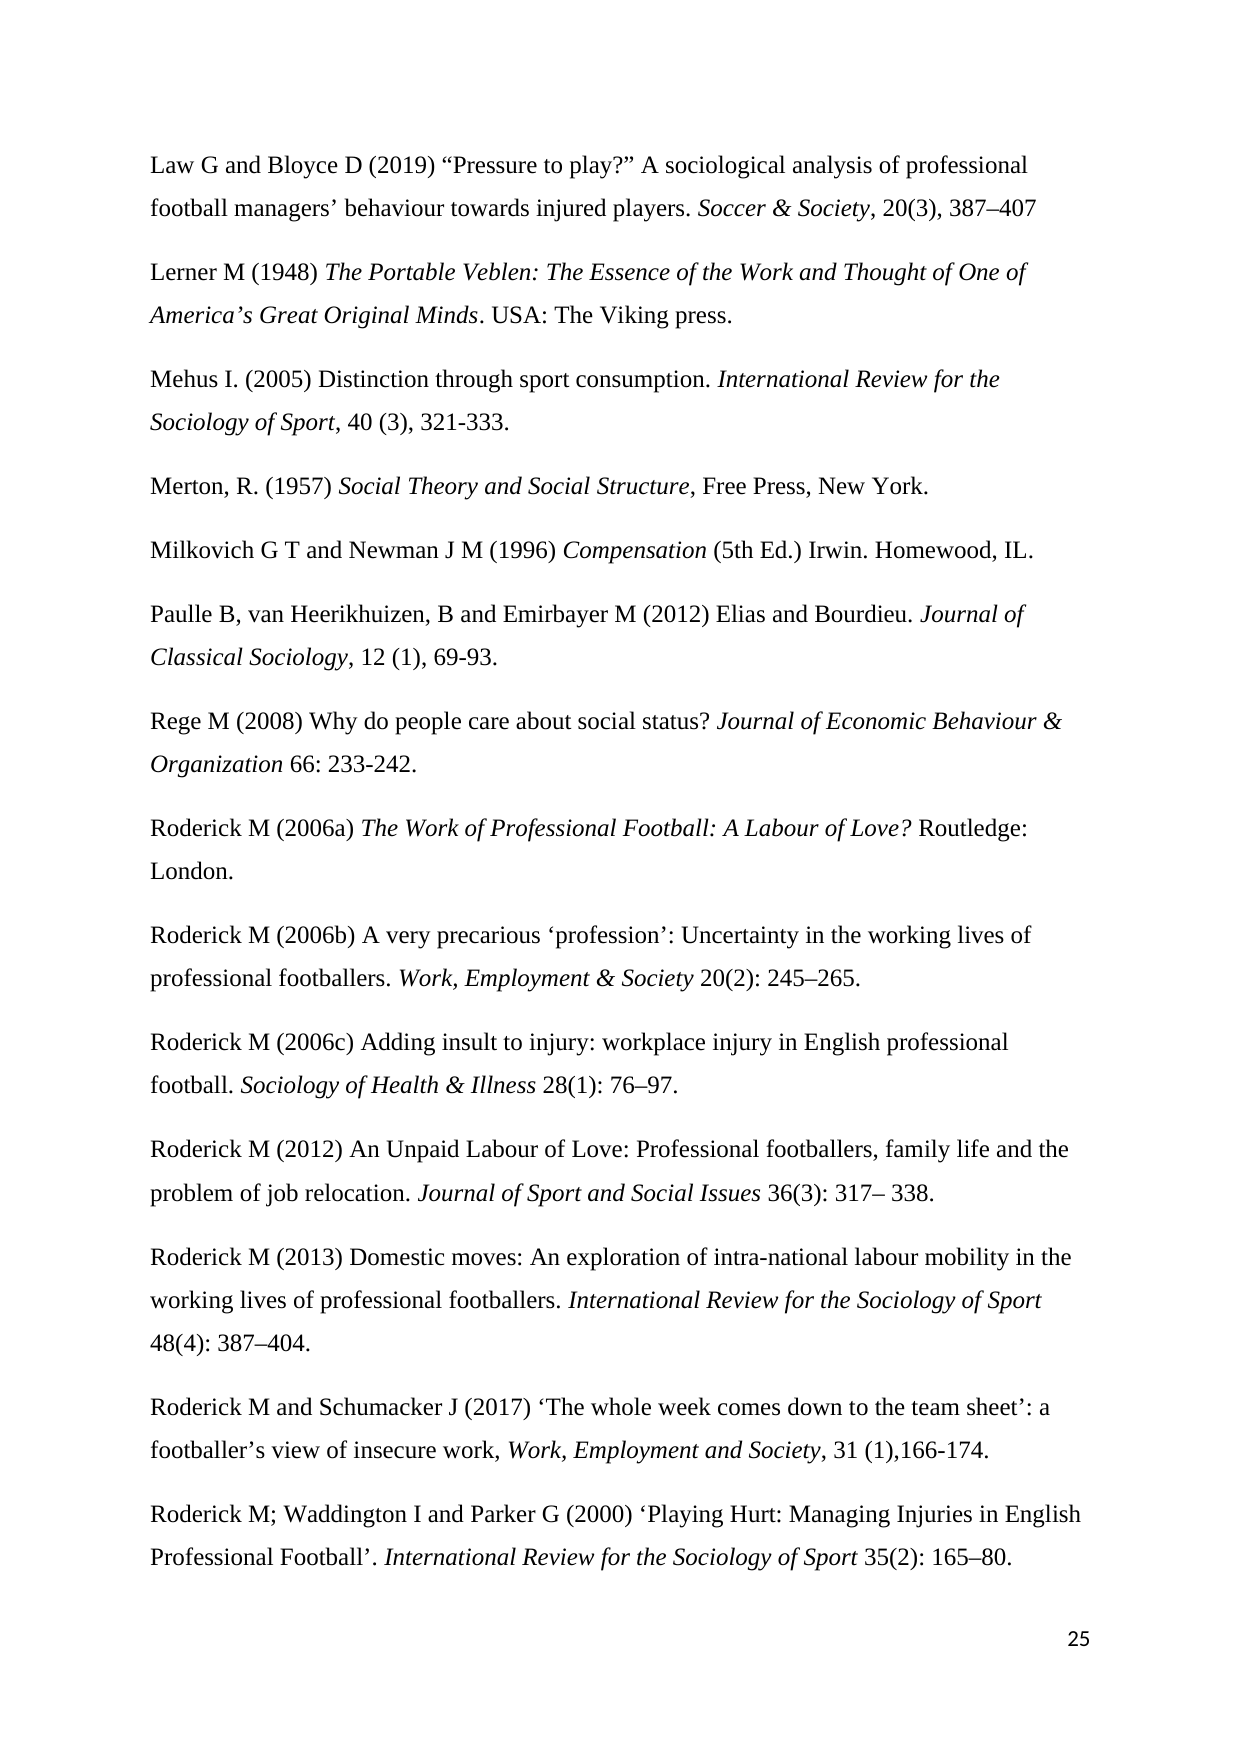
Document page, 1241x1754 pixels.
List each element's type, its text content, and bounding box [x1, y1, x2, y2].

text Merton, R. (1957) Social Theory and Social Structure, Free Press, New York. [150, 471, 1090, 500]
text Roderick M (2006a) The Work of Professional Football: A Labour of Love? Routledge: London. [150, 813, 1090, 885]
text Roderick M (2006b) A very precarious ‘profession’: Uncertainty in the working lives of professional footballers. Work, Employment & Society 20(2): 245–265. [150, 920, 1090, 992]
text Paulle B, van Heerikhuizen, B and Emirbayer M (2012) Elias and Bourdieu. Journal of Classical Sociology, 12 (1), 69-93. [150, 599, 1090, 671]
text Law G and Bloyce D (2019) “Pressure to play?” A sociological analysis of professional football managers’ behaviour towards injured players. Soccer & Society, 20(3), 387–407 [150, 150, 1090, 222]
text Milkovich G T and Newman J M (1996) Compensation (5th Ed.) Irwin. Homewood, IL. [150, 535, 1090, 564]
text Rege M (2008) Why do people care about social status? Journal of Economic Behaviour & Organization 66: 233-242. [150, 706, 1090, 778]
text Roderick M and Schumacker J (2017) ‘The whole week comes down to the team sheet’: a footballer’s view of insecure work, Work, Employment and Society, 31 (1),166-174. [150, 1392, 1090, 1464]
text Roderick M (2013) Domestic moves: An exploration of intra-national labour mobility in the working lives of professional footballers. International Review for the Sociology of Sport 48(4): 387–404. [150, 1242, 1090, 1357]
text Roderick M (2012) An Unpaid Labour of Love: Professional footballers, family life and the problem of job relocation. Journal of Sport and Social Issues 36(3): 317– 338. [150, 1134, 1090, 1206]
text Roderick M; Waddington I and Parker G (2000) ‘Playing Hurt: Managing Injuries in English Professional Football’. International Review for the Sociology of Sport 35(2): 165–80. [150, 1499, 1090, 1571]
text Mehus I. (2005) Distinction through sport consumption. International Review for the Sociology of Sport, 40 (3), 321-333. [150, 364, 1090, 436]
text Roderick M (2006c) Adding insult to injury: workplace injury in English professional football. Sociology of Health & Illness 28(1): 76–97. [150, 1027, 1090, 1099]
text Lerner M (1948) The Portable Veblen: The Essence of the Work and Thought of One of America’s Great Original Minds. USA: The Viking press. [150, 257, 1090, 329]
